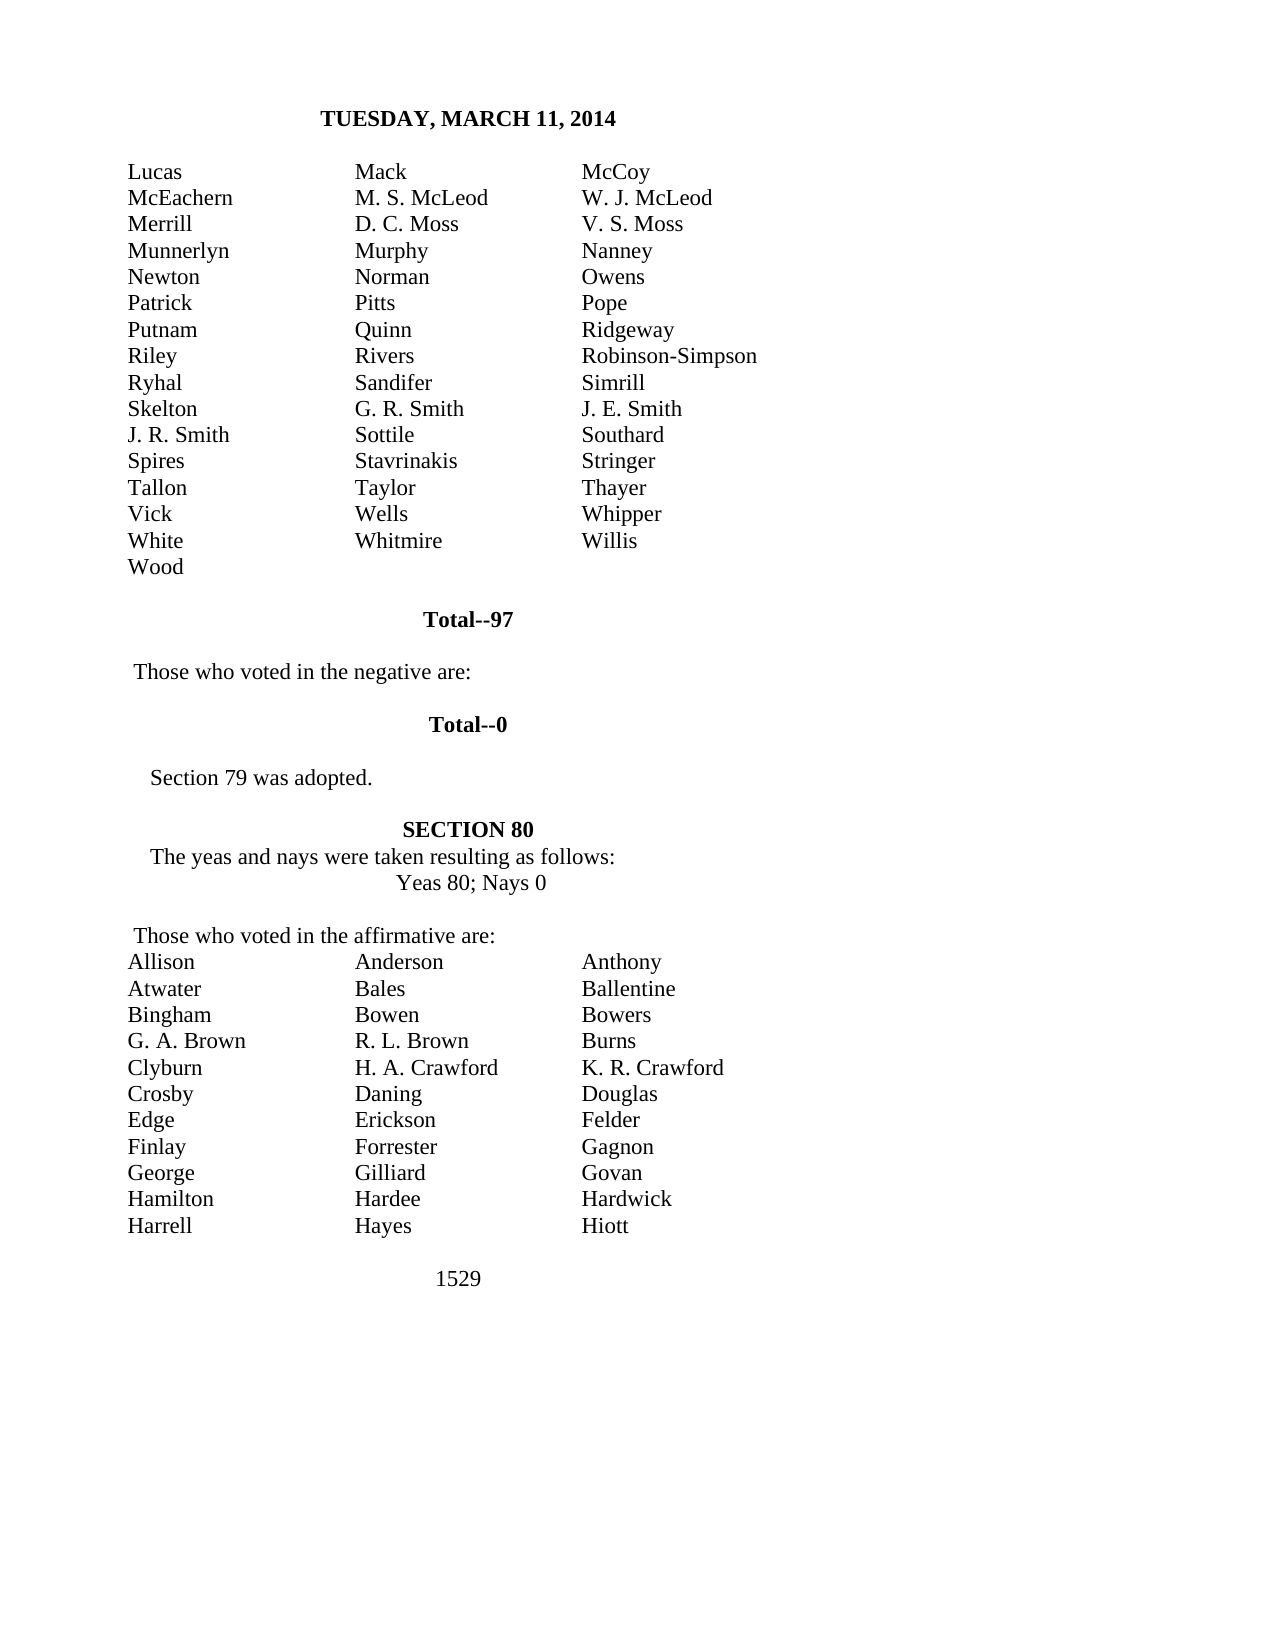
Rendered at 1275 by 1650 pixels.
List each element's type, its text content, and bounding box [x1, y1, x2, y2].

text SECTION 80 [127, 817, 786, 843]
text Total--97 [127, 606, 786, 632]
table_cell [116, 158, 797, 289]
text The yeas and nays were taken resulting as follows: [127, 843, 786, 869]
text Those who voted in the negative are: [127, 658, 786, 685]
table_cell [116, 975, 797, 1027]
text Yeas 80; Nays 0 [127, 869, 786, 896]
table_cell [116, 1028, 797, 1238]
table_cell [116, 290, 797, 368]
text Section 79 was adopted. [127, 764, 786, 790]
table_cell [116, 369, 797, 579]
text Total--0 [127, 711, 786, 737]
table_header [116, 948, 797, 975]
text Those who voted in the affirmative are: [127, 922, 786, 948]
